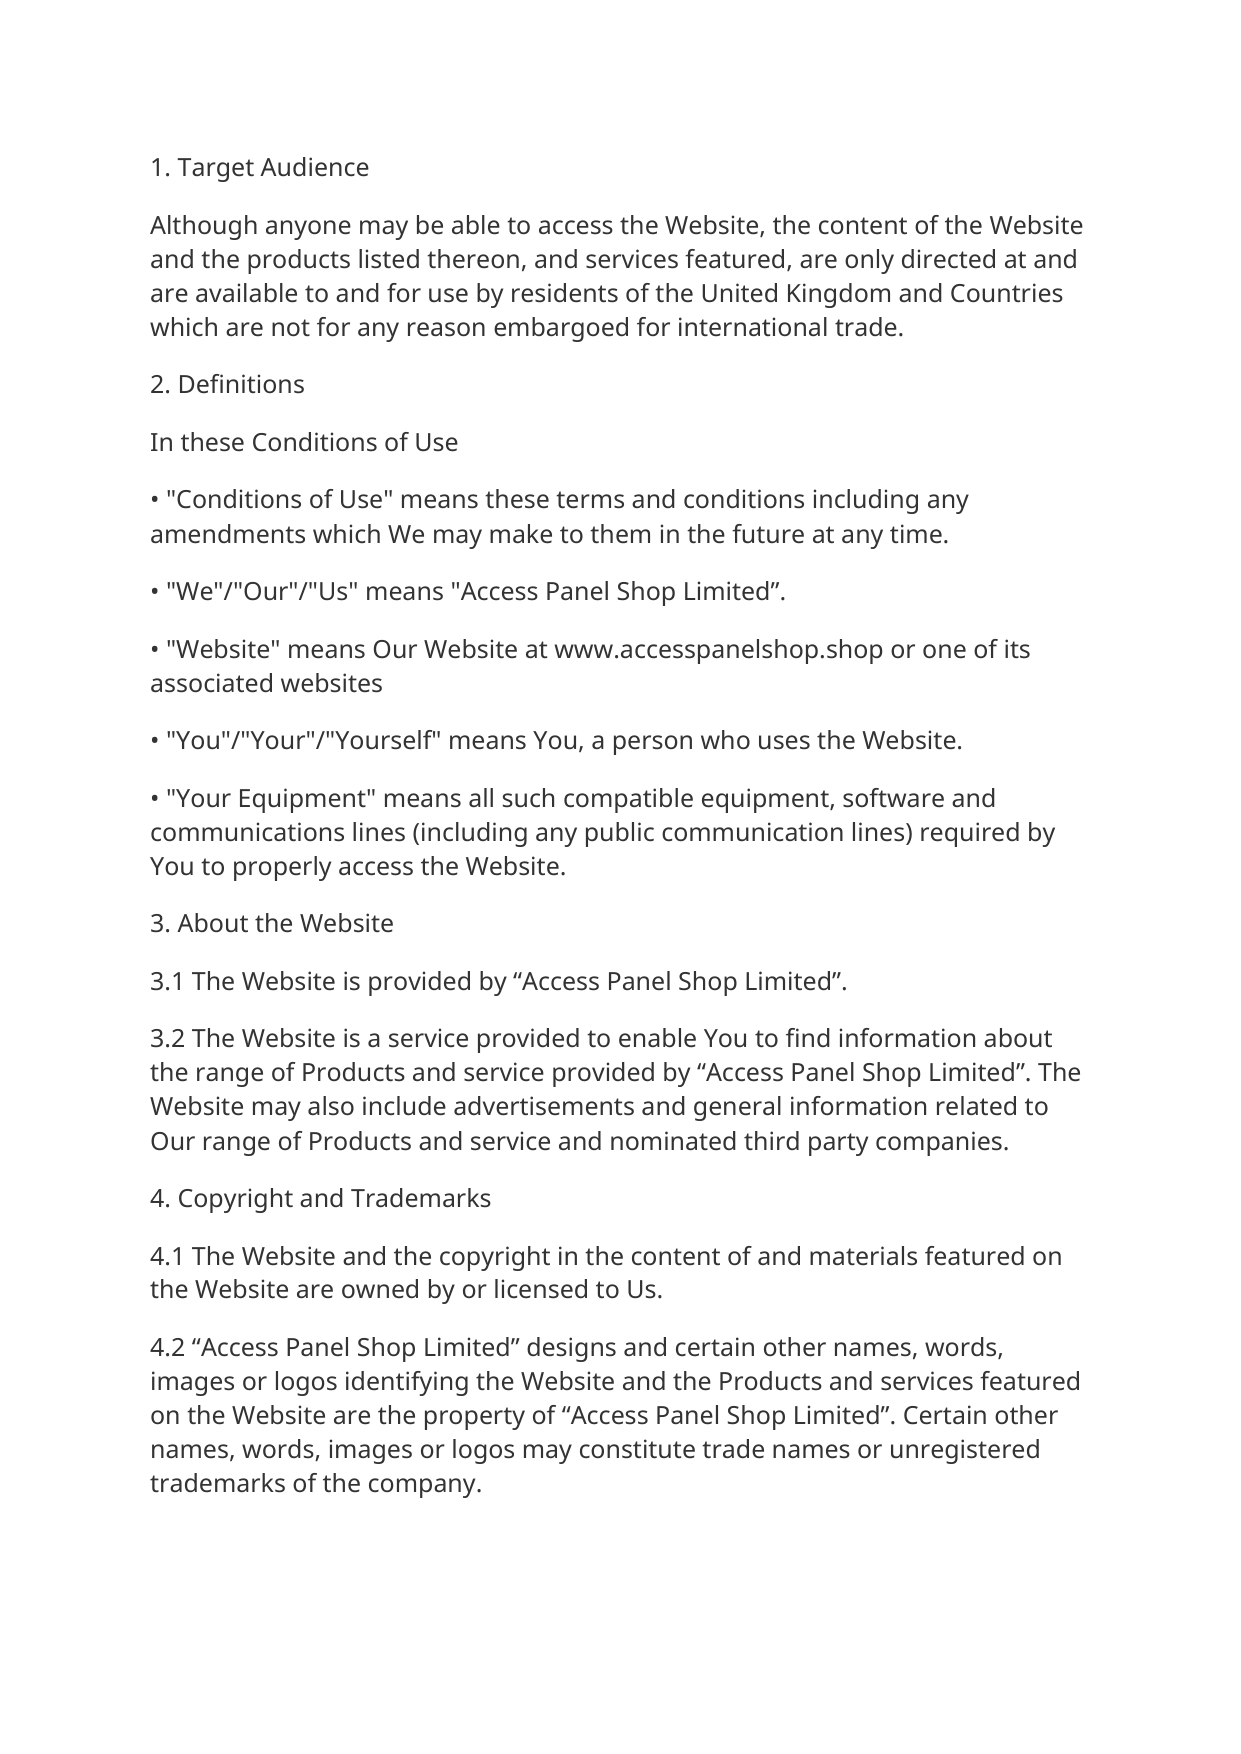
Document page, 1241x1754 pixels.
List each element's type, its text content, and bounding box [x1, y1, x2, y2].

text • "Your Equipment" means all such compatible equipment, software and communications lines (including any public communication lines) required by You to properly access the Website. [150, 780, 1090, 882]
text 1. Target Audience [150, 150, 1090, 184]
text Although anyone may be able to access the Website, the content of the Website and the products listed thereon, and services featured, are only directed at and are available to and for use by residents of the United Kingdom and Countries which are not for any reason embargoed for international trade. [150, 207, 1090, 344]
text 4.2 “Access Panel Shop Limited” designs and certain other names, words, images or logos identifying the Website and the Products and services featured on the Website are the property of “Access Panel Shop Limited”. Certain other names, words, images or logos may constitute trade names or unregistered trademarks of the company. [150, 1330, 1090, 1500]
text 4.1 The Website and the copyright in the content of and materials featured on the Website are owned by or licensed to Us. [150, 1238, 1090, 1306]
text • "Website" means Our Website at www.accesspanelshop.shop or one of its associated websites [150, 631, 1090, 699]
text 2. Definitions [150, 367, 1090, 401]
text 3.2 The Website is a service provided to enable You to find information about the range of Products and service provided by “Access Panel Shop Limited”. The Website may also include advertisements and general information related to Our range of Products and service and nominated third party companies. [150, 1021, 1090, 1157]
text In these Conditions of Use [150, 425, 1090, 459]
text 3.1 The Website is provided by “Access Panel Shop Limited”. [150, 963, 1090, 997]
text • "You"/"Your"/"Yourself" means You, a person who uses the Website. [150, 723, 1090, 757]
text 4. Copyright and Trademarks [150, 1181, 1090, 1215]
text 3. About the Website [150, 906, 1090, 940]
text • "We"/"Our"/"Us" means "Access Panel Shop Limited”. [150, 574, 1090, 608]
text • "Conditions of Use" means these terms and conditions including any amendments which We may make to them in the future at any time. [150, 482, 1090, 550]
